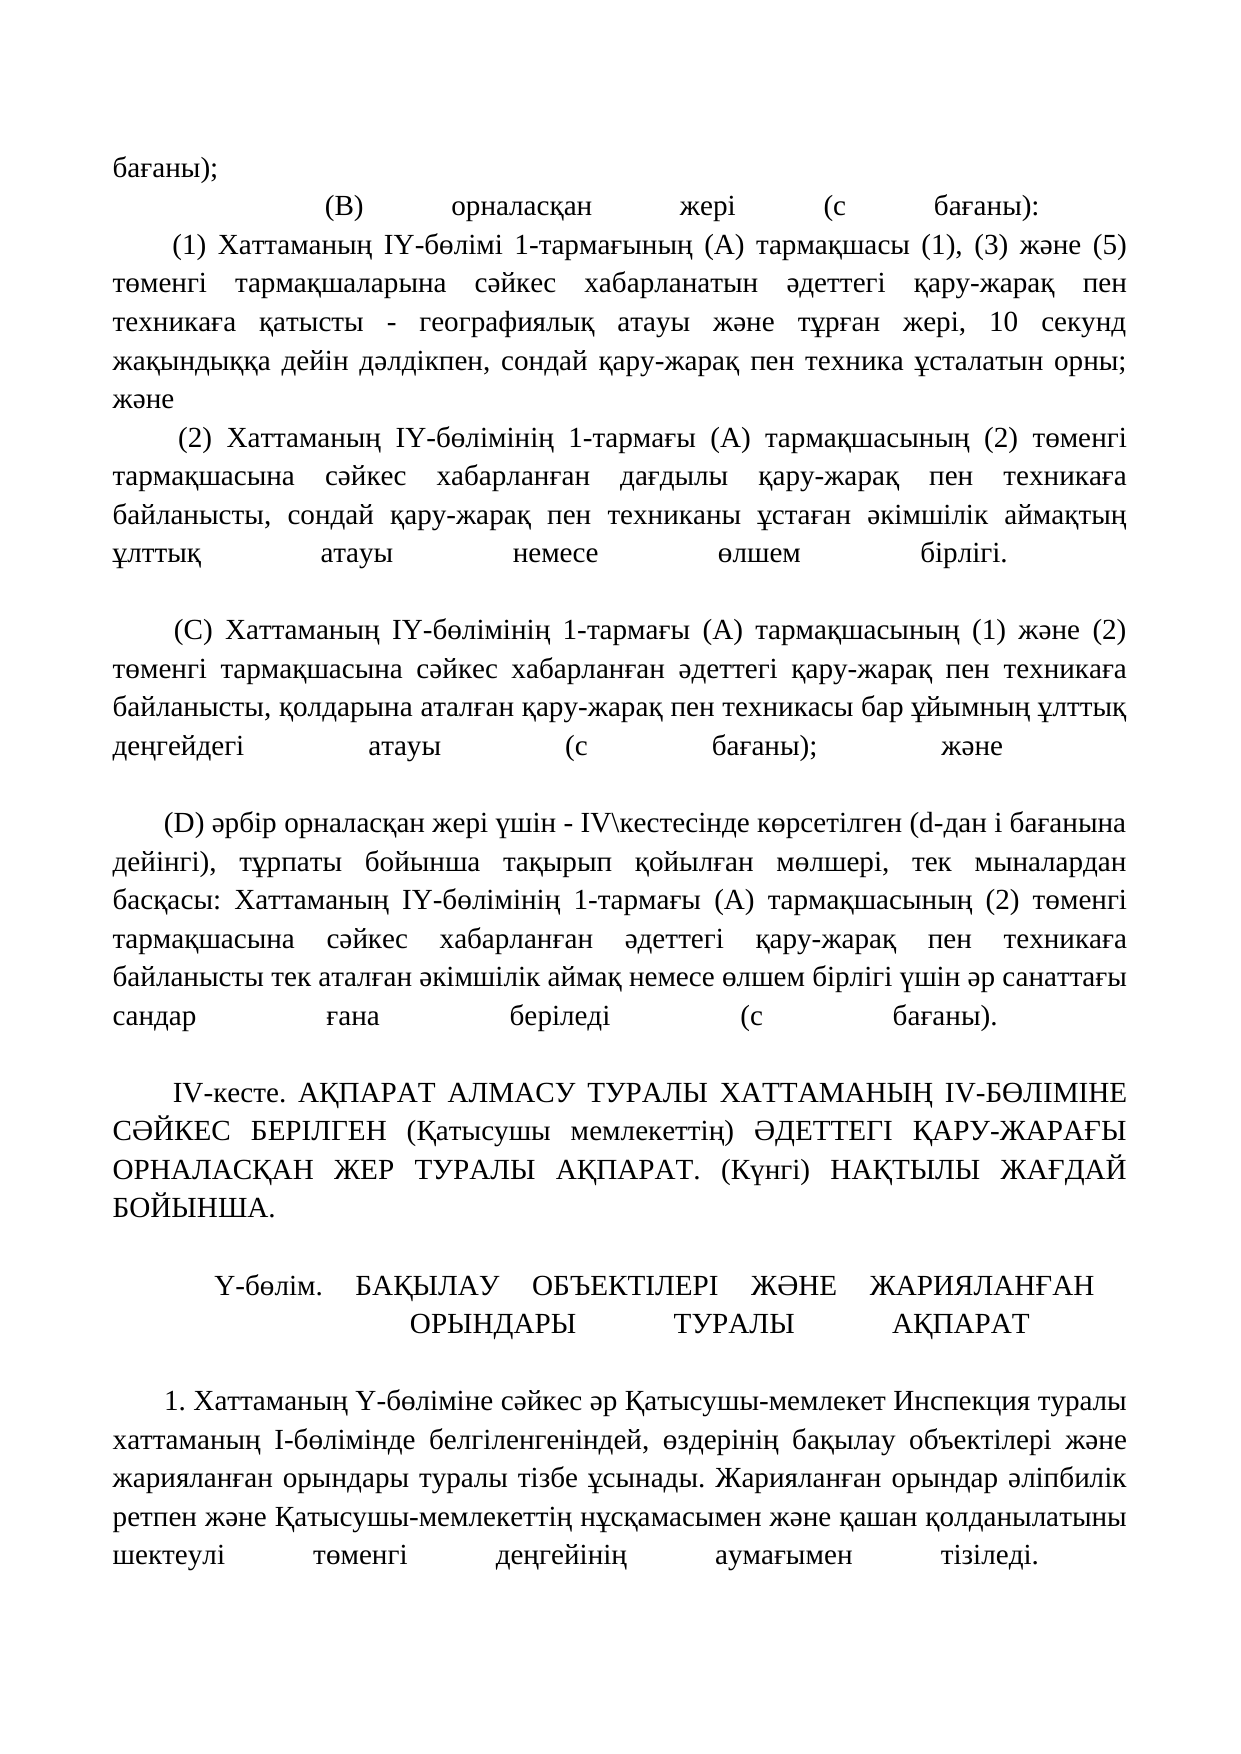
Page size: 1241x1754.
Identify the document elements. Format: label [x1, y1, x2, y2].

text [112, 150, 1128, 1571]
